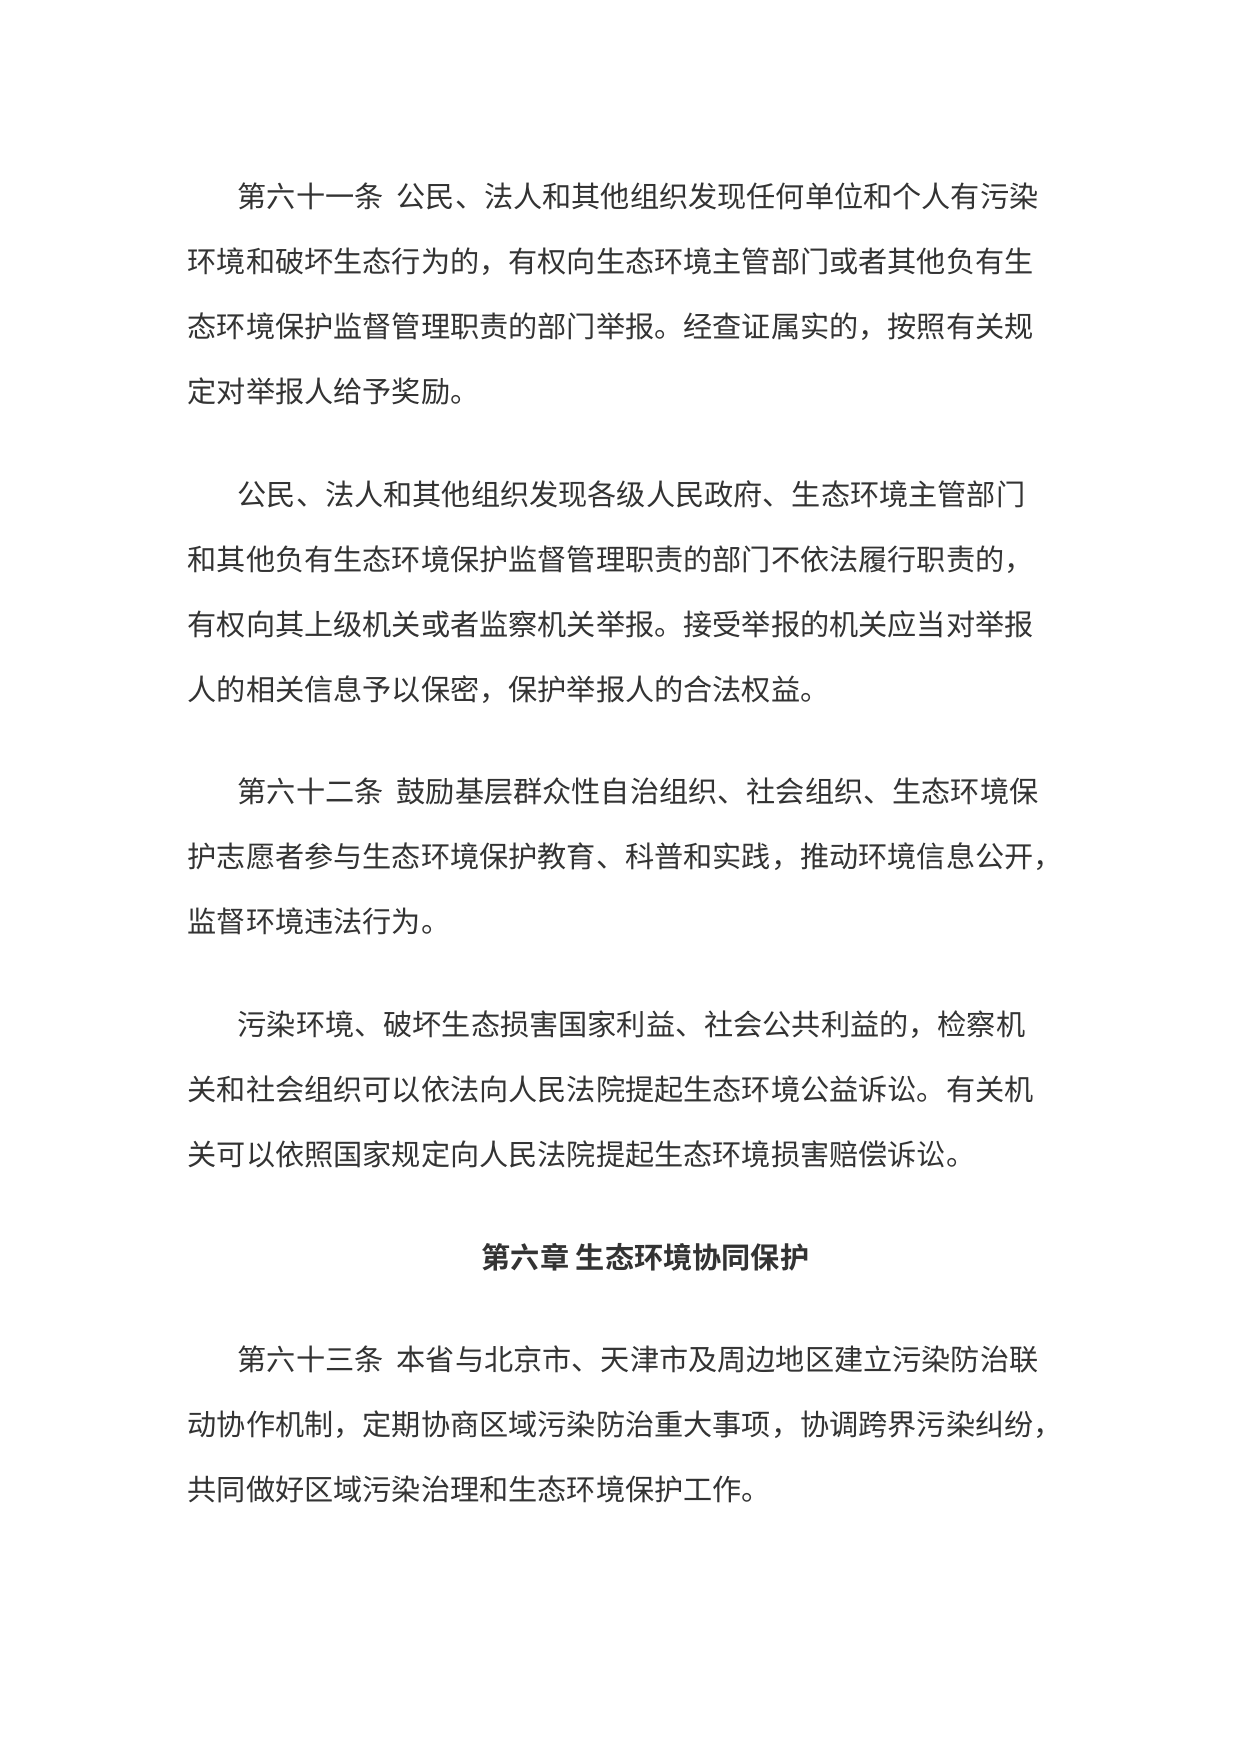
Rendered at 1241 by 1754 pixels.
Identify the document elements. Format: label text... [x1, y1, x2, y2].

text 第六章 生态环境协同保护 [187, 1223, 1053, 1288]
text 第六十一条 公民、法人和其他组织发现任何单位和个人有污染环境和破坏生态行为的，有权向生态环境主管部门或者其他负有生态环境保护监督管理职责的部门举报。经查证属实的，按照有关规定对举报人给予奖励。 [187, 162, 1053, 422]
text 公民、法人和其他组织发现各级人民政府、生态环境主管部门和其他负有生态环境保护监督管理职责的部门不依法履行职责的，有权向其上级机关或者监察机关举报。接受举报的机关应当对举报人的相关信息予以保密，保护举报人的合法权益。 [187, 460, 1053, 720]
text 污染环境、破坏生态损害国家利益、社会公共利益的，检察机关和社会组织可以依法向人民法院提起生态环境公益诉讼。有关机关可以依照国家规定向人民法院提起生态环境损害赔偿诉讼。 [187, 990, 1053, 1185]
text 第六十二条 鼓励基层群众性自治组织、社会组织、生态环境保护志愿者参与生态环境保护教育、科普和实践，推动环境信息公开，监督环境违法行为。 [187, 757, 1053, 952]
text 第六十三条 本省与北京市、天津市及周边地区建立污染防治联动协作机制，定期协商区域污染防治重大事项，协调跨界污染纠纷，共同做好区域污染治理和生态环境保护工作。 [187, 1326, 1053, 1521]
